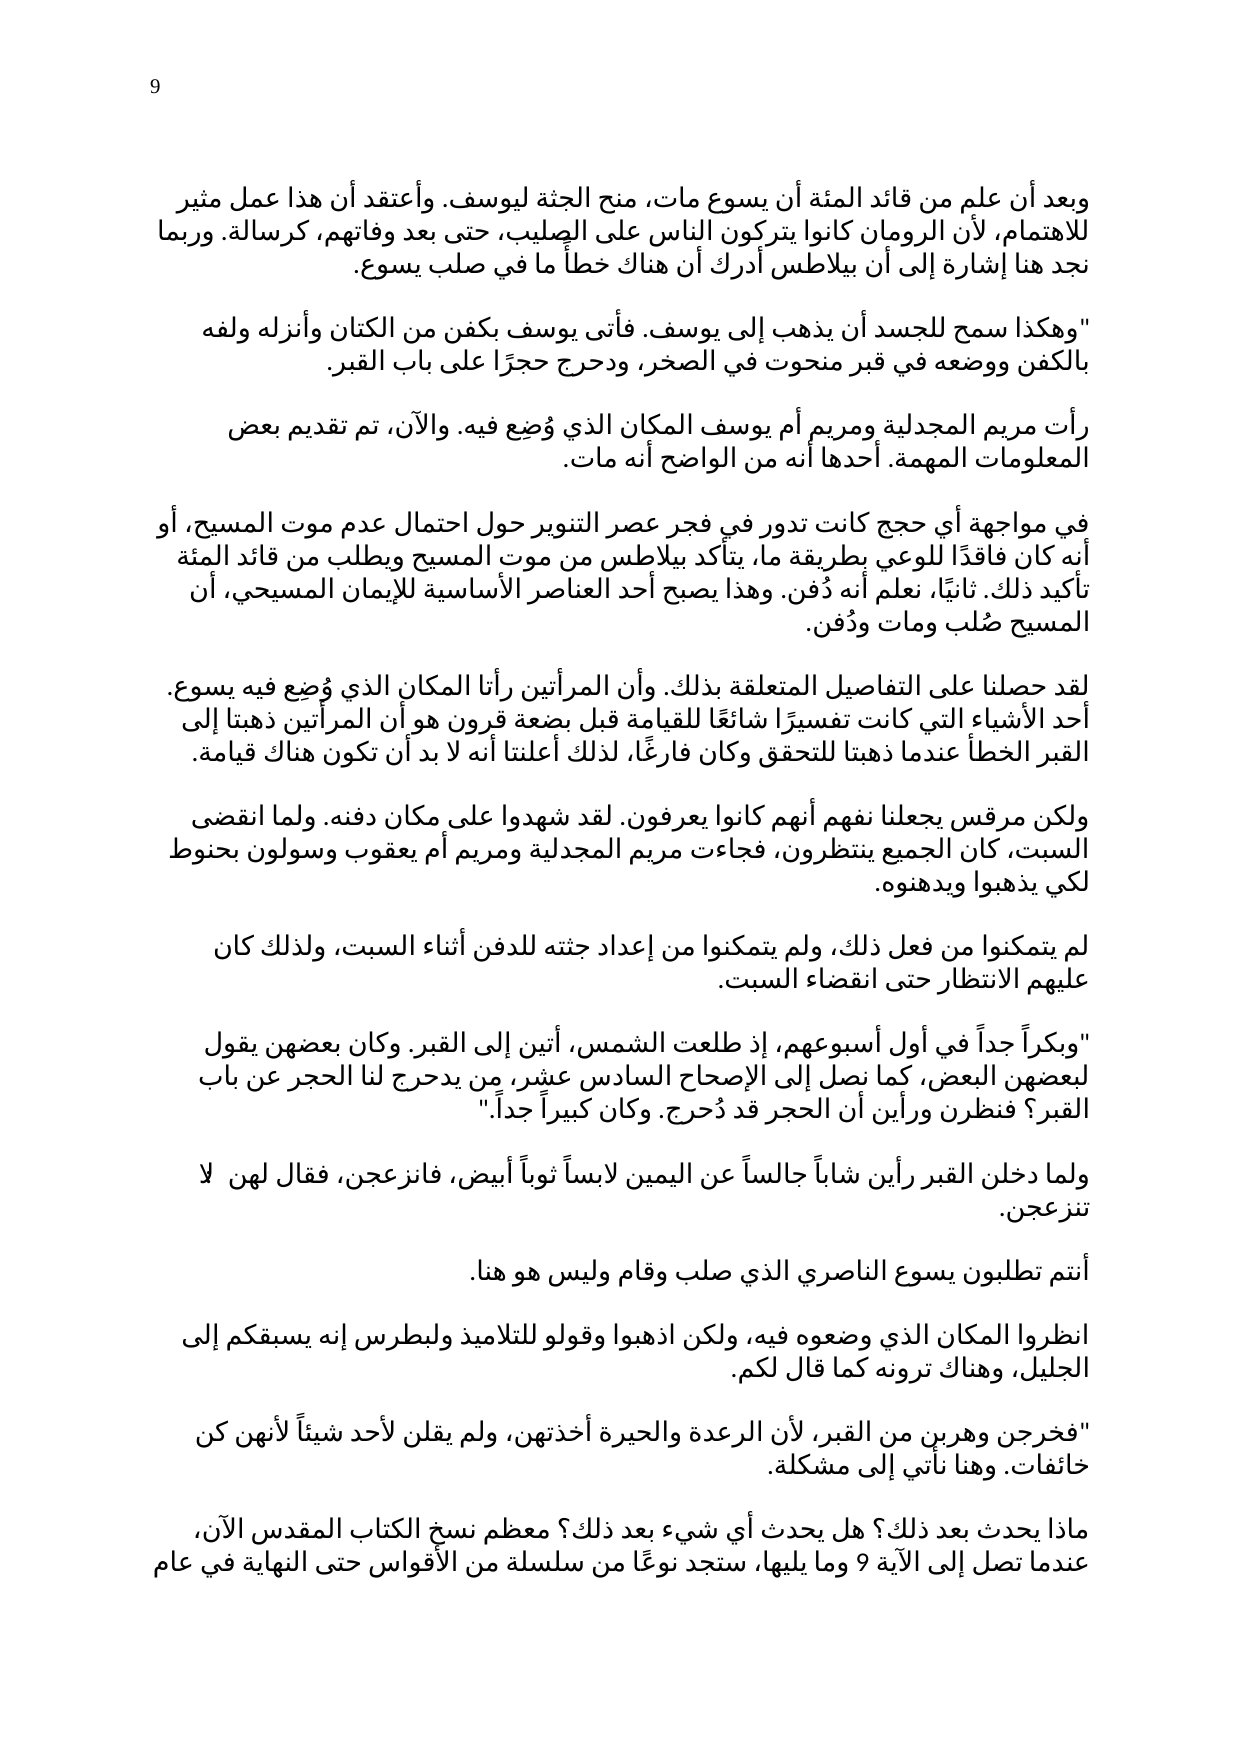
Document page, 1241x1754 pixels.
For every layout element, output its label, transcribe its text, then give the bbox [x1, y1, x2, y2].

text لقد حصلنا على التفاصيل المتعلقة بذلك. وأن المرأتين رأتا المكان الذي وُضِع فيه يسوع. أحد الأشياء التي كانت تفسيرًا شائعًا للقيامة قبل بضعة قرون هو أن المرأتين ذهبتا إلى القبر الخطأ عندما ذهبتا للتحقق وكان فارغًا، لذلك أعلنتا أنه لا بد أن تكون هناك قيامة. [150, 669, 1090, 768]
text رأت مريم المجدلية ومريم أم يوسف المكان الذي وُضِع فيه. والآن، تم تقديم بعض المعلومات المهمة. أحدها أنه من الواضح أنه مات. [150, 408, 1090, 474]
text "وهكذا سمح للجسد أن يذهب إلى يوسف. فأتى يوسف بكفن من الكتان وأنزله ولفه بالكفن ووضعه في قبر منحوت في الصخر، ودحرج حجرًا على باب القبر. [150, 311, 1090, 377]
text "وبكراً جداً في أول أسبوعهم، إذ طلعت الشمس، أتين إلى القبر. وكان بعضهن يقول لبعضهن البعض، كما نصل إلى الإصحاح السادس عشر، من يدحرج لنا الحجر عن باب القبر؟ فنظرن ورأين أن الحجر قد دُحرج. وكان كبيراً جداً." [150, 1027, 1090, 1126]
text في مواجهة أي حجج كانت تدور في فجر عصر التنوير حول احتمال عدم موت المسيح، أو أنه كان فاقدًا للوعي بطريقة ما، يتأكد بيلاطس من موت المسيح ويطلب من قائد المئة تأكيد ذلك. ثانيًا، نعلم أنه دُفن. وهذا يصبح أحد العناصر الأساسية للإيمان المسيحي، أن المسيح صُلب ومات ودُفن. [150, 506, 1090, 638]
text وبعد أن علم من قائد المئة أن يسوع مات، منح الجثة ليوسف. وأعتقد أن هذا عمل مثير للاهتمام، لأن الرومان كانوا يتركون الناس على الصليب، حتى بعد وفاتهم، كرسالة. وربما نجد هنا إشارة إلى أن بيلاطس أدرك أن هناك خطأً ما في صلب يسوع. [150, 181, 1090, 280]
text لم يتمكنوا من فعل ذلك، ولم يتمكنوا من إعداد جثته للدفن أثناء السبت، ولذلك كان عليهم الانتظار حتى انقضاء السبت. [150, 929, 1090, 995]
text "فخرجن وهربن من القبر، لأن الرعدة والحيرة أخذتهن، ولم يقلن لأحد شيئاً لأنهن كن خائفات. وهنا نأتي إلى مشكلة. [150, 1415, 1090, 1481]
text انظروا المكان الذي وضعوه فيه، ولكن اذهبوا وقولو للتلاميذ ولبطرس إنه يسبقكم إلى الجليل، وهناك ترونه كما قال لكم. [150, 1318, 1090, 1384]
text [150, 1512, 1090, 1578]
text أنتم تطلبون يسوع الناصري الذي صلب وقام وليس هو هنا. [150, 1254, 1090, 1287]
text ولكن مرقس يجعلنا نفهم أنهم كانوا يعرفون. لقد شهدوا على مكان دفنه. ولما انقضى السبت، كان الجميع ينتظرون، فجاءت مريم المجدلية ومريم أم يعقوب وسولون بحنوط لكي يذهبوا ويدهنوه. [150, 799, 1090, 898]
text ولما دخلن القبر رأين شاباً جالساً عن اليمين لابساً ثوباً أبيض، فانزعجن، فقال لهن: لا تنزعجن. [150, 1157, 1090, 1223]
